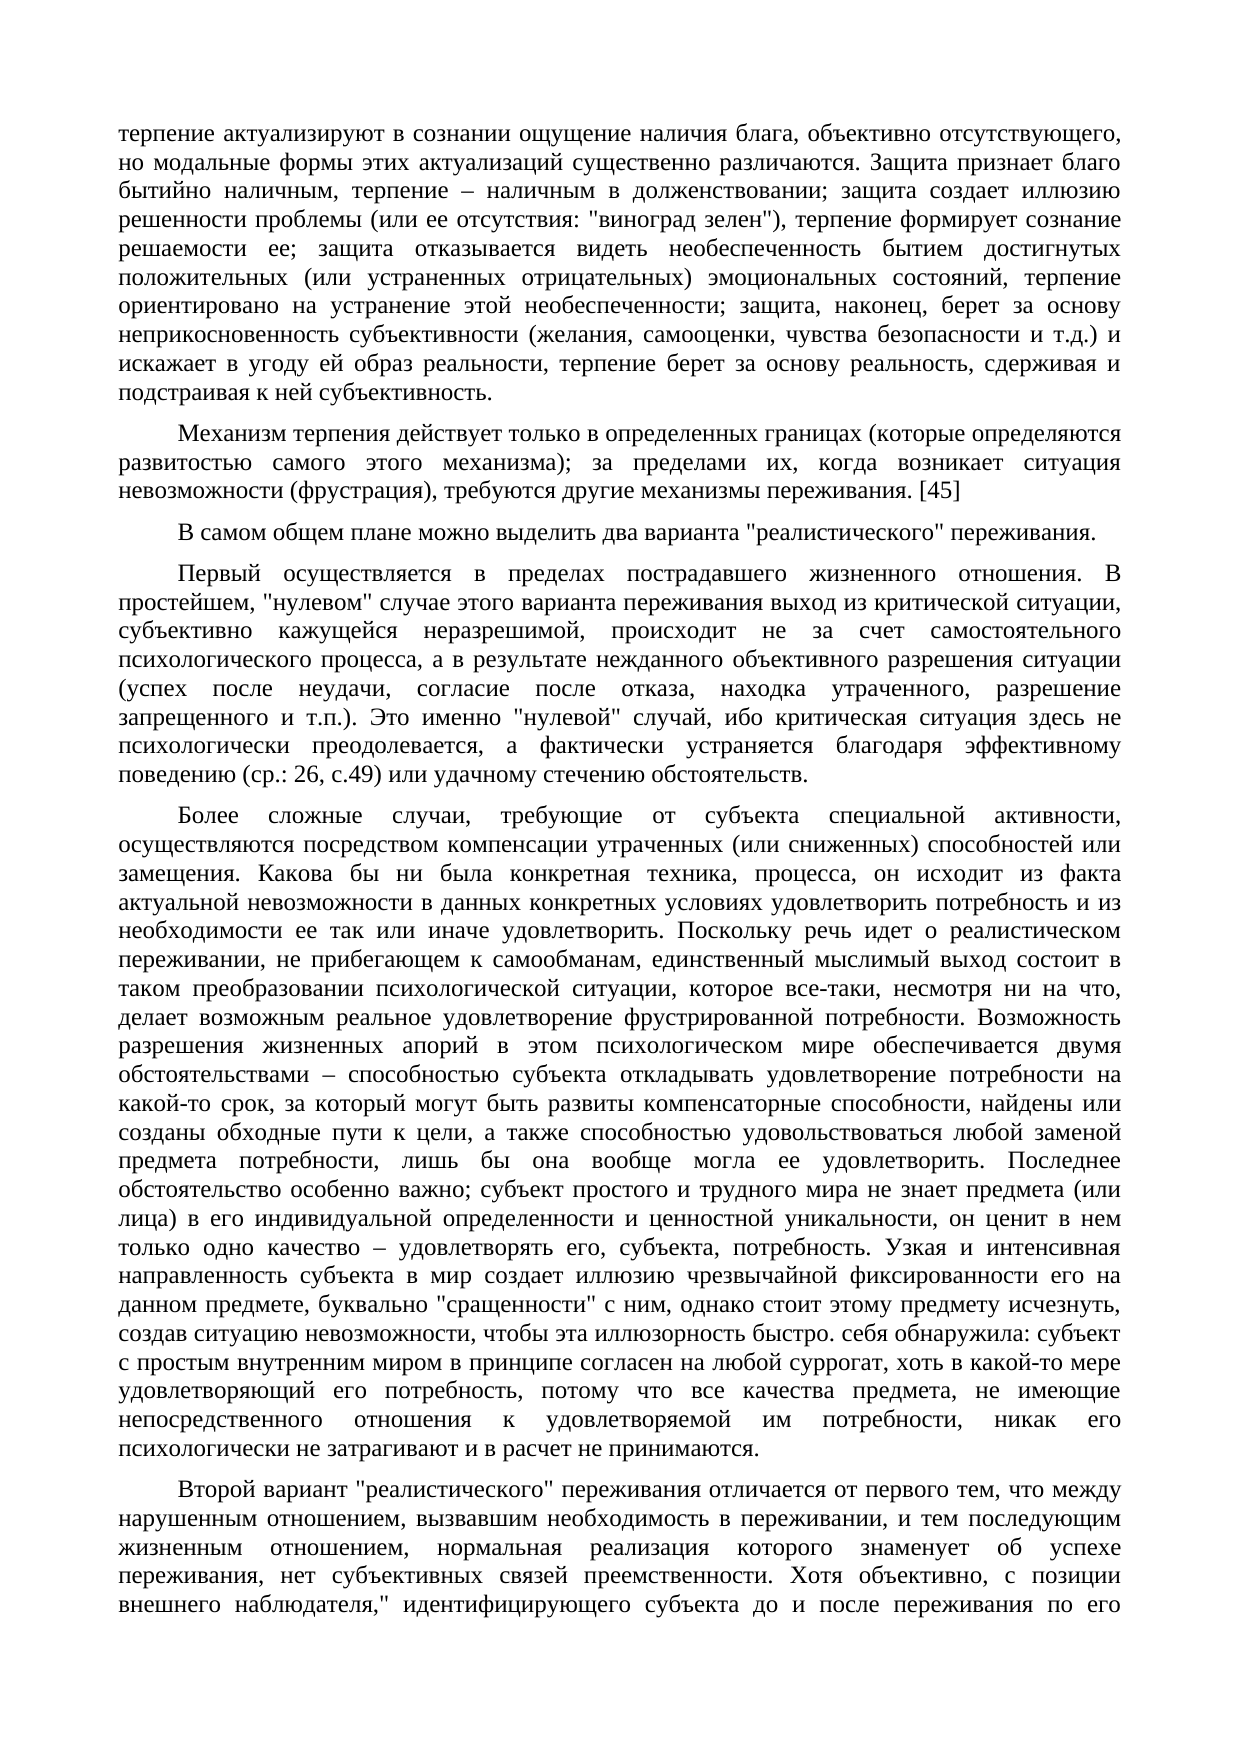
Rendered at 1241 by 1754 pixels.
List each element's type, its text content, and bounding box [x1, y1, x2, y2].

text Более сложные случаи, требующие от субъекта специальной активности, осуществляются посредством компенсации утраченных (или сниженных) способностей или замещения. Какова бы ни была конкретная техника, процесса, он исходит из факта актуальной невозможности в данных конкретных условиях удовлетворить потребность и из необходимости ее так или иначе удовлетворить. Поскольку речь идет о реалистическом переживании, не прибегающем к самообманам, единственный мыслимый выход состоит в таком преобразовании психологической ситуации, которое все-таки, несмотря ни на что, делает возможным реальное удовлетворение фрустрированной потребности. Возможность разрешения жизненных апорий в этом психологическом мире обеспечивается двумя обстоятельствами – способностью субъекта откладывать удовлетворение потребности на какой-то срок, за который могут быть развиты компенсаторные способности, найдены или созданы обходные пути к цели, а также способностью удовольствоваться любой заменой предмета потребности, лишь бы она вообще могла ее удовлетворить. Последнее обстоятельство особенно важно; субъект простого и трудного мира не знает предмета (или лица) в его индивидуальной определенности и ценностной уникальности, он ценит в нем только одно качество – удовлетворять его, субъекта, потребность. Узкая и интенсивная направленность субъекта в мир создает иллюзию чрезвычайной фиксированности его на данном предмете, буквально "сращенности" с ним, однако стоит этому предмету исчезнуть, создав ситуацию невозможности, чтобы эта иллюзорность быстро. себя обнаружила: субъект с простым внутренним миром в принципе согласен на любой суррогат, хоть в какой-то мере удовлетворяющий его потребность, потому что все качества предмета, не имеющие непосредственного отношения к удовлетворяемой им потребности, никак его психологически не затрагивают и в расчет не принимаются. [118, 801, 1122, 1462]
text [118, 118, 1122, 406]
text Первый осуществляется в пределах пострадавшего жизненного отношения. В простейшем, "нулевом" случае этого варианта переживания выход из критической ситуации, субъективно кажущейся неразрешимой, происходит не за счет самостоятельного психологического процесса, а в результате нежданного объективного разрешения ситуации (успех после неудачи, согласие после отказа, находка утраченного, разрешение запрещенного и т.п.). Это именно "нулевой" случай, ибо критическая ситуация здесь не психологически преодолевается, а фактически устраняется благодаря эффективному поведению (ср.: 26, с.49) или удачному стечению обстоятельств. [118, 558, 1122, 788]
text В самом общем плане можно выделить два варианта "реалистического" переживания. [118, 517, 1122, 546]
text Механизм терпения действует только в определенных границах (которые определяются развитостью самого этого механизма); за пределами их, когда возникает ситуация невозможности (фрустрация), требуются другие механизмы переживания. [45] [118, 418, 1122, 504]
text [118, 1474, 1122, 1618]
